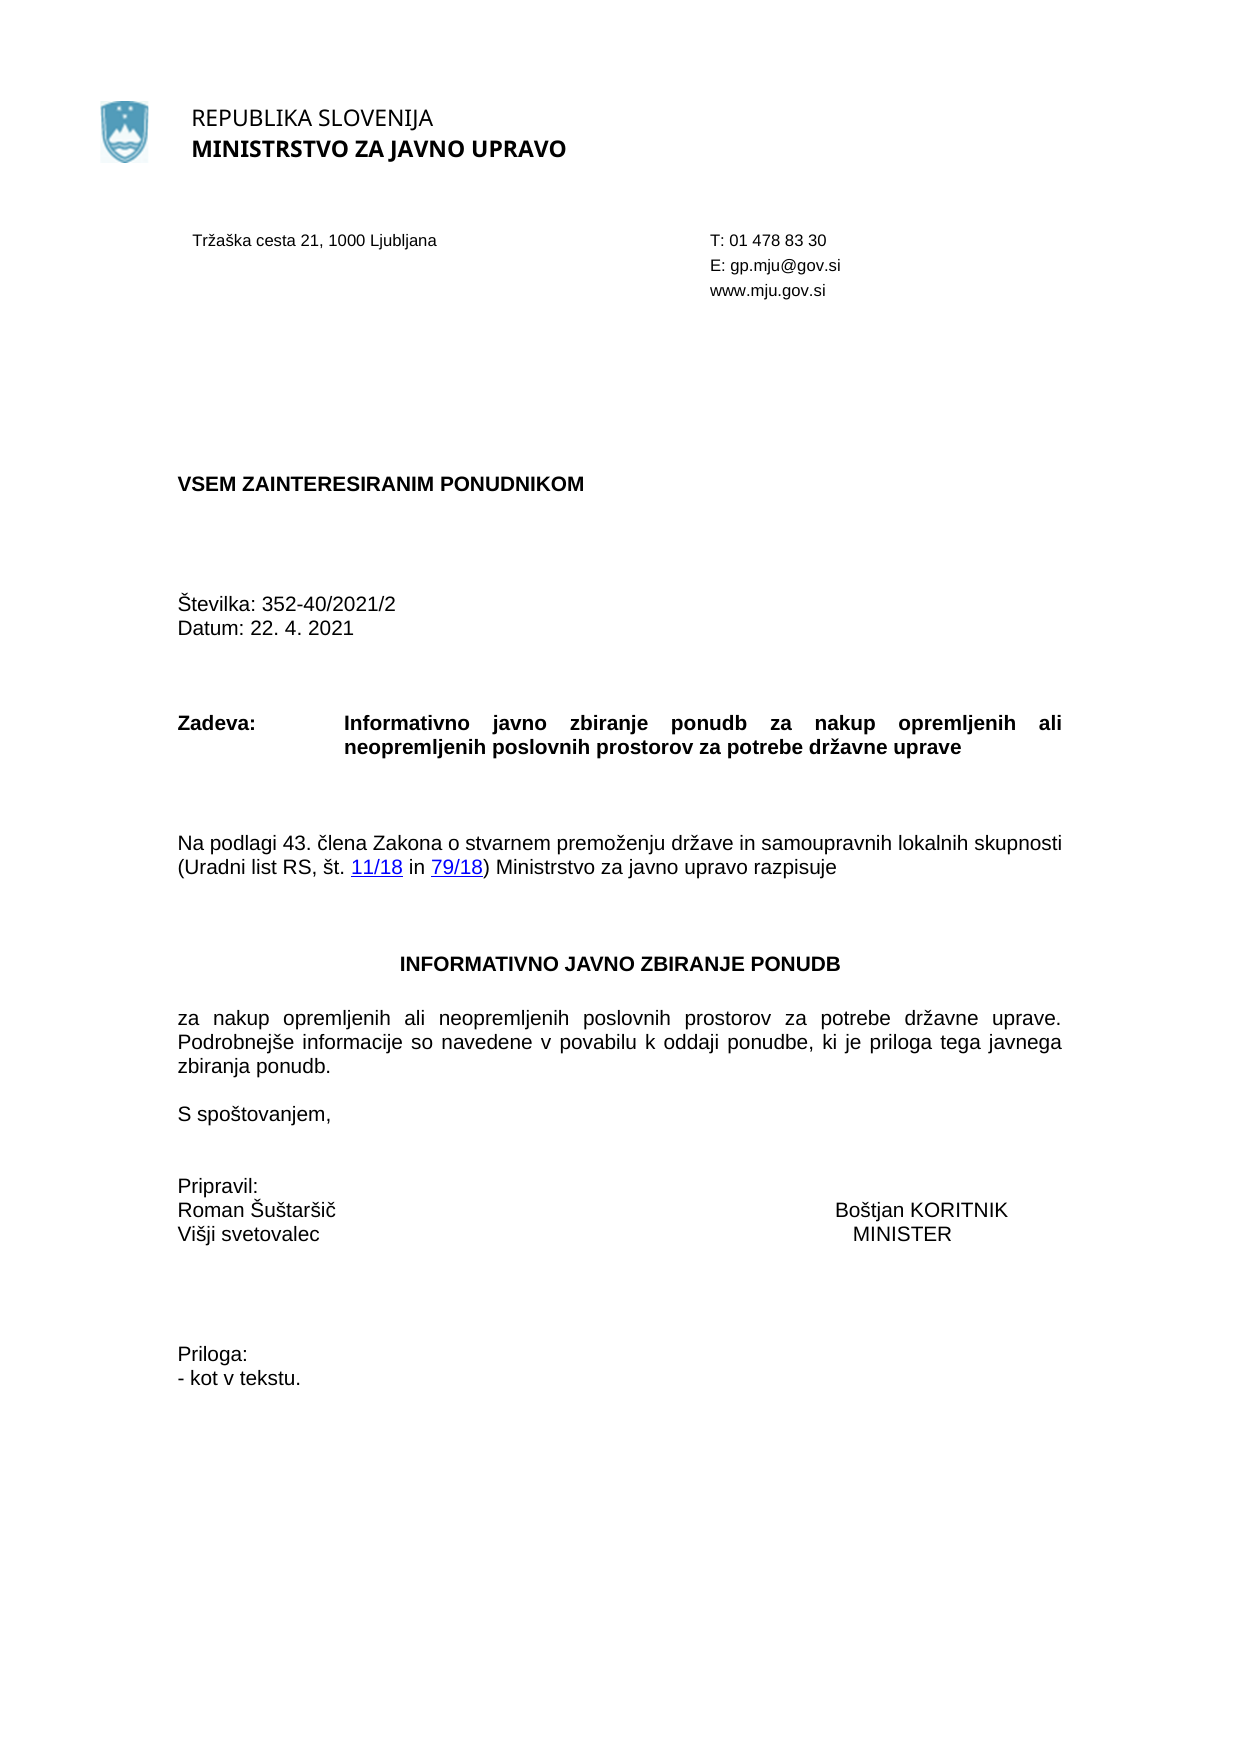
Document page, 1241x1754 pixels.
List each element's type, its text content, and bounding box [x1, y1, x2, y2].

text VSEM ZAINTERESIRANIM PONUDNIKOM [177, 472, 1063, 496]
text - kot v tekstu. [177, 1365, 1063, 1389]
text Priloga: [177, 1341, 1063, 1365]
picture [100, 101, 149, 163]
text Višji svetovalec MINISTER [177, 1222, 1063, 1246]
text Na podlagi 43. člena Zakona o stvarnem premoženju države in samoupravnih lokalnih skupnosti (Uradni list RS, št. 11/18 in 79/18) Ministrstvo za javno upravo razpisuje [177, 831, 1063, 879]
subtitle INFORMATIVNO JAVNO ZBIRANJE PONUDB [177, 952, 1063, 976]
text za nakup opremljenih ali neopremljenih poslovnih prostorov za potrebe državne uprave. Podrobnejše informacije so navedene v povabilu k oddaji ponudbe, ki je priloga tega javnega zbiranja ponudb. [177, 1006, 1063, 1078]
text Pripravil: [177, 1174, 1063, 1198]
text Zadeva: Informativno javno zbiranje ponudb za nakup opremljenih ali neopremljenih poslovnih prostorov za potrebe državne uprave [177, 711, 1063, 759]
text Številka: 352-40/2021/2 [177, 591, 1063, 615]
text Roman Šuštaršič Boštjan KORITNIK [177, 1198, 1063, 1222]
text Datum: 22. 4. 2021 [177, 615, 1063, 639]
text S spoštovanjem, [177, 1102, 1063, 1126]
